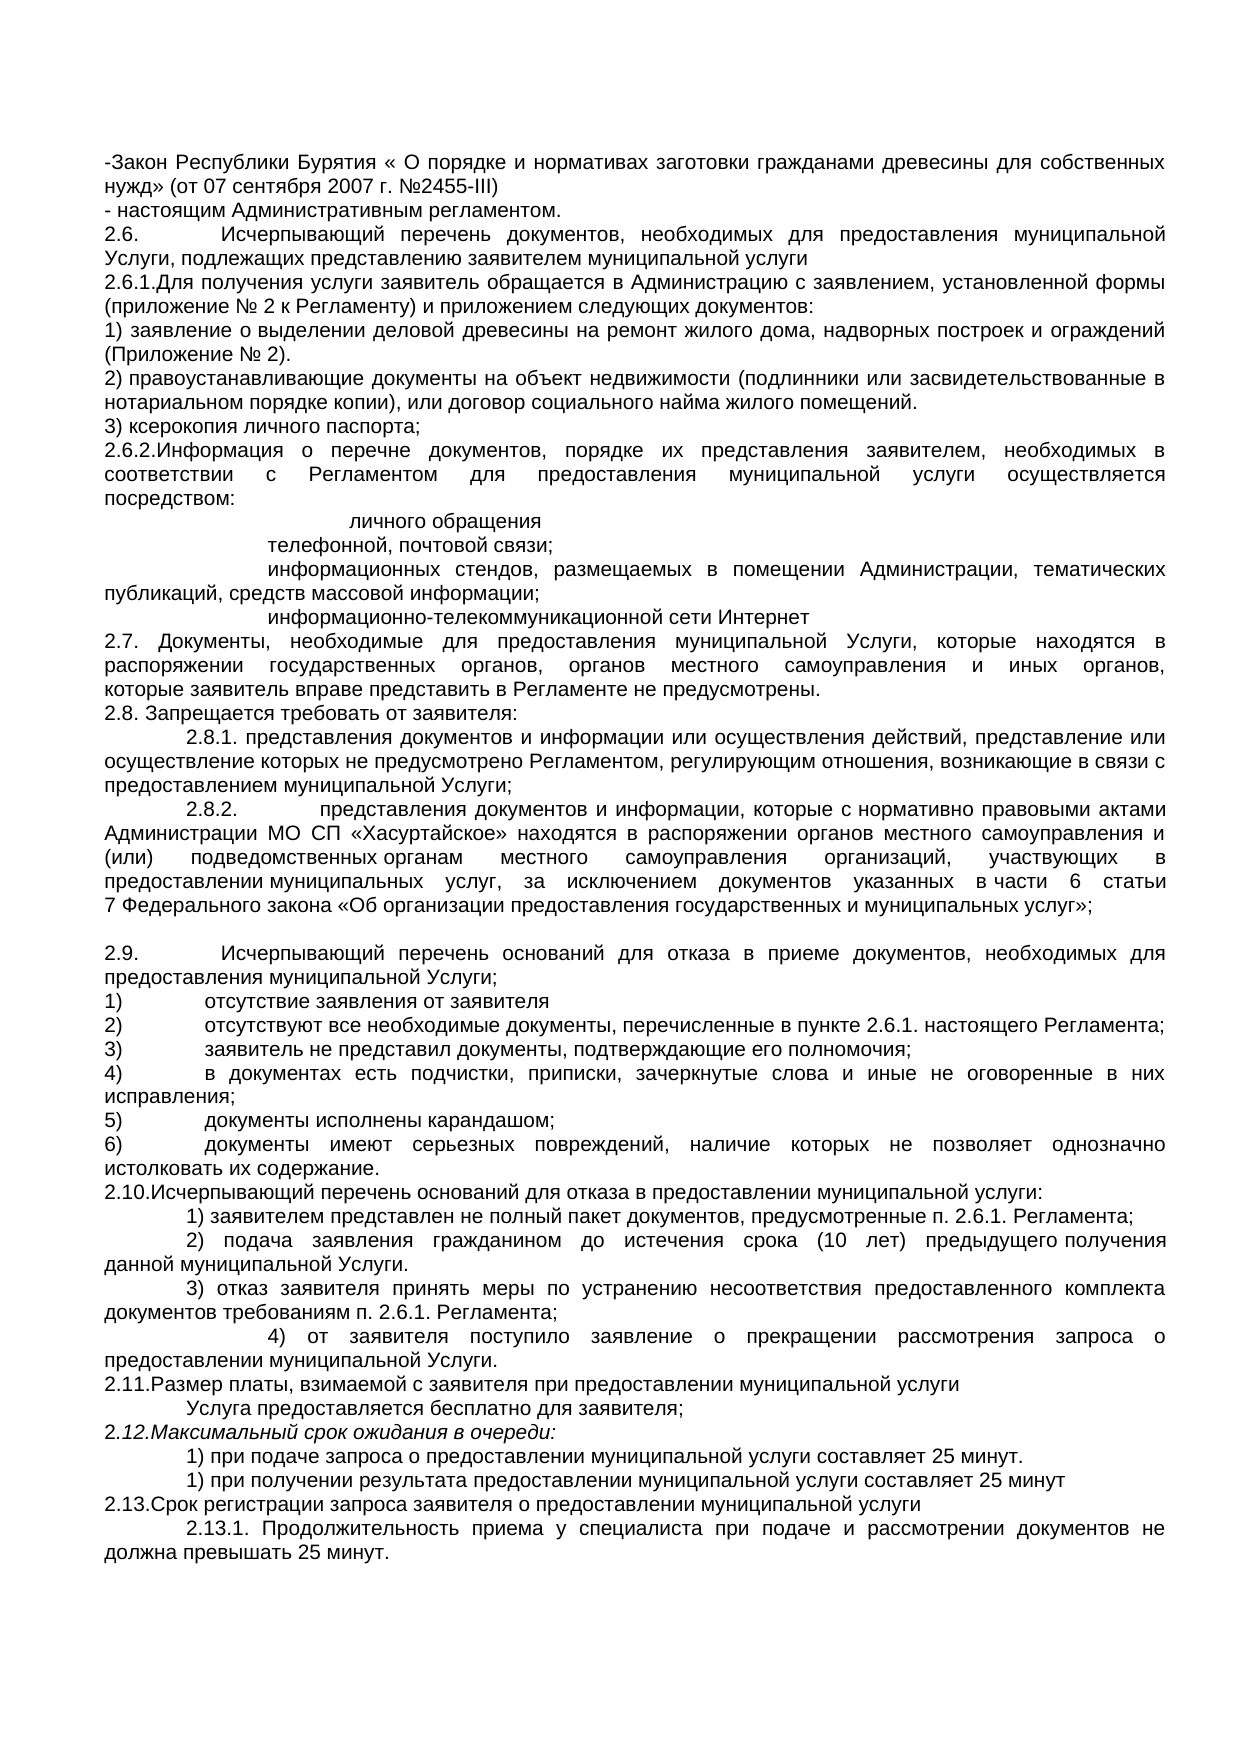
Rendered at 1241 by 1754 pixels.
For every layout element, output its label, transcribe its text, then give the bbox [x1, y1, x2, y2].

text 4) в документах есть подчистки, приписки, зачеркнутые слова и иные не оговоренные в них исправления; [104, 1060, 1167, 1108]
text 5) документы исполнены карандашом; [104, 1108, 1167, 1132]
text 1) при получении результата предоставлении муниципальной услуги составляет 25 минут [104, 1468, 1167, 1492]
text 2.8.2. представления документов и информации, которые с нормативно правовыми актами Администрации МО СП «Хасуртайское» находятся в распоряжении органов местного самоуправления и (или) подведомственных органам местного самоуправления организаций, участвующих в предоставлении муниципальных услуг, за исключением документов указанных в части 6 статьи 7 Федерального закона «Об организации предоставления государственных и муниципальных услуг»; [104, 797, 1167, 917]
text информационных стендов, размещаемых в помещении Администрации, тематических публикаций, средств массовой информации; [104, 557, 1167, 605]
text - настоящим Административным регламентом. [104, 198, 1167, 222]
text 3) ксерокопия личного паспорта; [104, 413, 1167, 437]
text 2.9. Исчерпывающий перечень оснований для отказа в приеме документов, необходимых для предоставления муниципальной Услуги; [104, 941, 1167, 988]
text 2.7. Документы, необходимые для предоставления муниципальной Услуги, которые находятся в распоряжении государственных органов, органов местного самоуправления и иных органов, которые заявитель вправе представить в Регламенте не предусмотрены. [104, 629, 1167, 701]
text 3) заявитель не представил документы, подтверждающие его полномочия; [104, 1036, 1167, 1060]
text 2) правоустанавливающие документы на объект недвижимости (подлинники или засвидетельствованные в нотариальном порядке копии), или договор социального найма жилого помещений. [104, 366, 1167, 413]
text 2.12.Максимальный срок ожидания в очереди: [104, 1420, 1167, 1444]
text информационно-телекоммуникационной сети Интернет [104, 605, 1167, 629]
text 3) отказ заявителя принять меры по устранению несоответствия предоставленного комплекта документов требованиям п. 2.6.1. Регламента; [104, 1276, 1167, 1324]
text 2.10.Исчерпывающий перечень оснований для отказа в предоставлении муниципальной услуги: [104, 1180, 1167, 1204]
text 2) подача заявления гражданином до истечения срока (10 лет) предыдущего получения данной муниципальной Услуги. [104, 1228, 1167, 1276]
text Услуга предоставляется бесплатно для заявителя; [104, 1396, 1167, 1420]
text телефонной, почтовой связи; [104, 533, 1167, 557]
text 2.11.Размер платы, взимаемой с заявителя при предоставлении муниципальной услуги [104, 1372, 1167, 1396]
text 2.8.1. представления документов и информации или осуществления действий, представление или осуществление которых не предусмотрено Регламентом, регулирующим отношения, возникающие в связи с предоставлением муниципальной Услуги; [104, 725, 1167, 797]
text 2.13.1. Продолжительность приема у специалиста при подаче и рассмотрении документов не должна превышать 25 минут. [104, 1516, 1167, 1563]
text -Закон Республики Бурятия « О порядке и нормативах заготовки гражданами древесины для собственных нужд» (от 07 сентября 2007 г. №2455-III) [104, 150, 1167, 198]
text 6) документы имеют серьезных повреждений, наличие которых не позволяет однозначно истолковать их содержание. [104, 1132, 1167, 1180]
text 2.8. Запрещается требовать от заявителя: [104, 701, 1167, 725]
text 1) заявителем представлен не полный пакет документов, предусмотренные п. 2.6.1. Регламента; [104, 1204, 1167, 1228]
text 2.6.1.Для получения услуги заявитель обращается в Администрацию с заявлением, установленной формы (приложение № 2 к Регламенту) и приложением следующих документов: [104, 270, 1167, 318]
text 2) отсутствуют все необходимые документы, перечисленные в пункте 2.6.1. настоящего Регламента; [104, 1012, 1167, 1036]
text 2.6. Исчерпывающий перечень документов, необходимых для предоставления муниципальной Услуги, подлежащих представлению заявителем муниципальной услуги [104, 222, 1167, 270]
text 2.13.Срок регистрации запроса заявителя о предоставлении муниципальной услуги [104, 1492, 1167, 1516]
text 1) при подаче запроса о предоставлении муниципальной услуги составляет 25 минут. [104, 1444, 1167, 1468]
text личного обращения [104, 509, 1167, 533]
text 2.6.2.Информация о перечне документов, порядке их представления заявителем, необходимых в соответствии с Регламентом для предоставления муниципальной услуги осуществляется посредством: [104, 437, 1167, 509]
text 4) от заявителя поступило заявление о прекращении рассмотрения запроса о предоставлении муниципальной Услуги. [104, 1324, 1167, 1372]
text 1) отсутствие заявления от заявителя [104, 988, 1167, 1012]
text 1) заявление о выделении деловой древесины на ремонт жилого дома, надворных построек и ограждений (Приложение № 2). [104, 318, 1167, 366]
